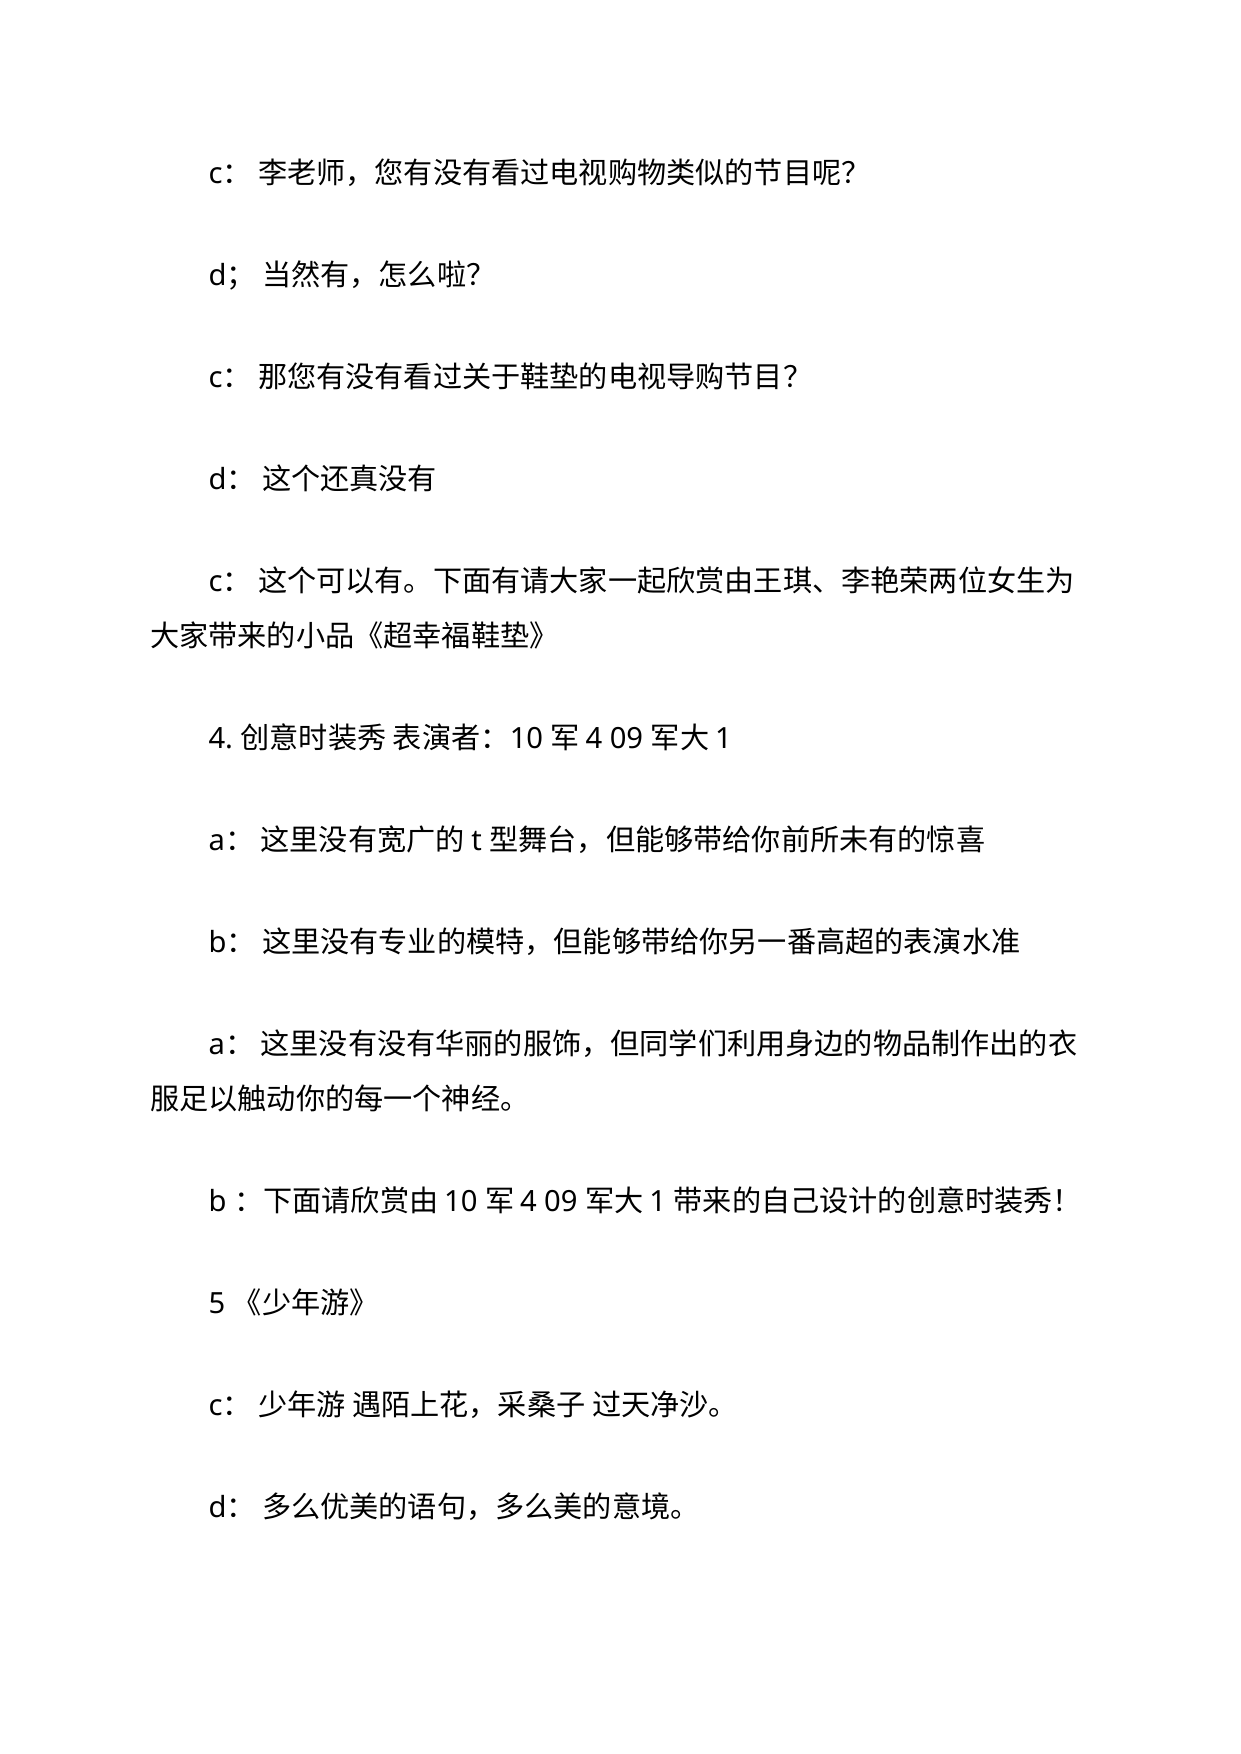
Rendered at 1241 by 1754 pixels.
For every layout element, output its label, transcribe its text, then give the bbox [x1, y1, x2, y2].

text d： 这个还真没有 [150, 456, 1090, 498]
text c： 少年游 遇陌上花，采桑子 过天净沙。 [150, 1381, 1090, 1424]
text d； 当然有，怎么啦？ [150, 252, 1090, 294]
text 4. 创意时装秀 表演者：10 军4 09 军大1 [150, 715, 1090, 757]
text a： 这里没有宽广的 t 型舞台，但能够带给你前所未有的惊喜 [150, 817, 1090, 859]
text b ：下面请欣赏由10 军4 09 军大1 带来的自己设计的创意时装秀！ [150, 1177, 1090, 1220]
text a： 这里没有没有华丽的服饰，但同学们利用身边的物品制作出的衣服足以触动你的每一个神经。 [150, 1021, 1090, 1118]
text 5 《少年游》 [150, 1279, 1090, 1322]
text c： 李老师，您有没有看过电视购物类似的节目呢？ [150, 150, 1090, 192]
text d： 多么优美的语句，多么美的意境。 [150, 1483, 1090, 1526]
text b： 这里没有专业的模特，但能够带给你另一番高超的表演水准 [150, 919, 1090, 961]
text c： 那您有没有看过关于鞋垫的电视导购节目？ [150, 354, 1090, 396]
text c： 这个可以有。下面有请大家一起欣赏由王琪、李艳荣两位女生为大家带来的小品《超幸福鞋垫》 [150, 558, 1090, 655]
